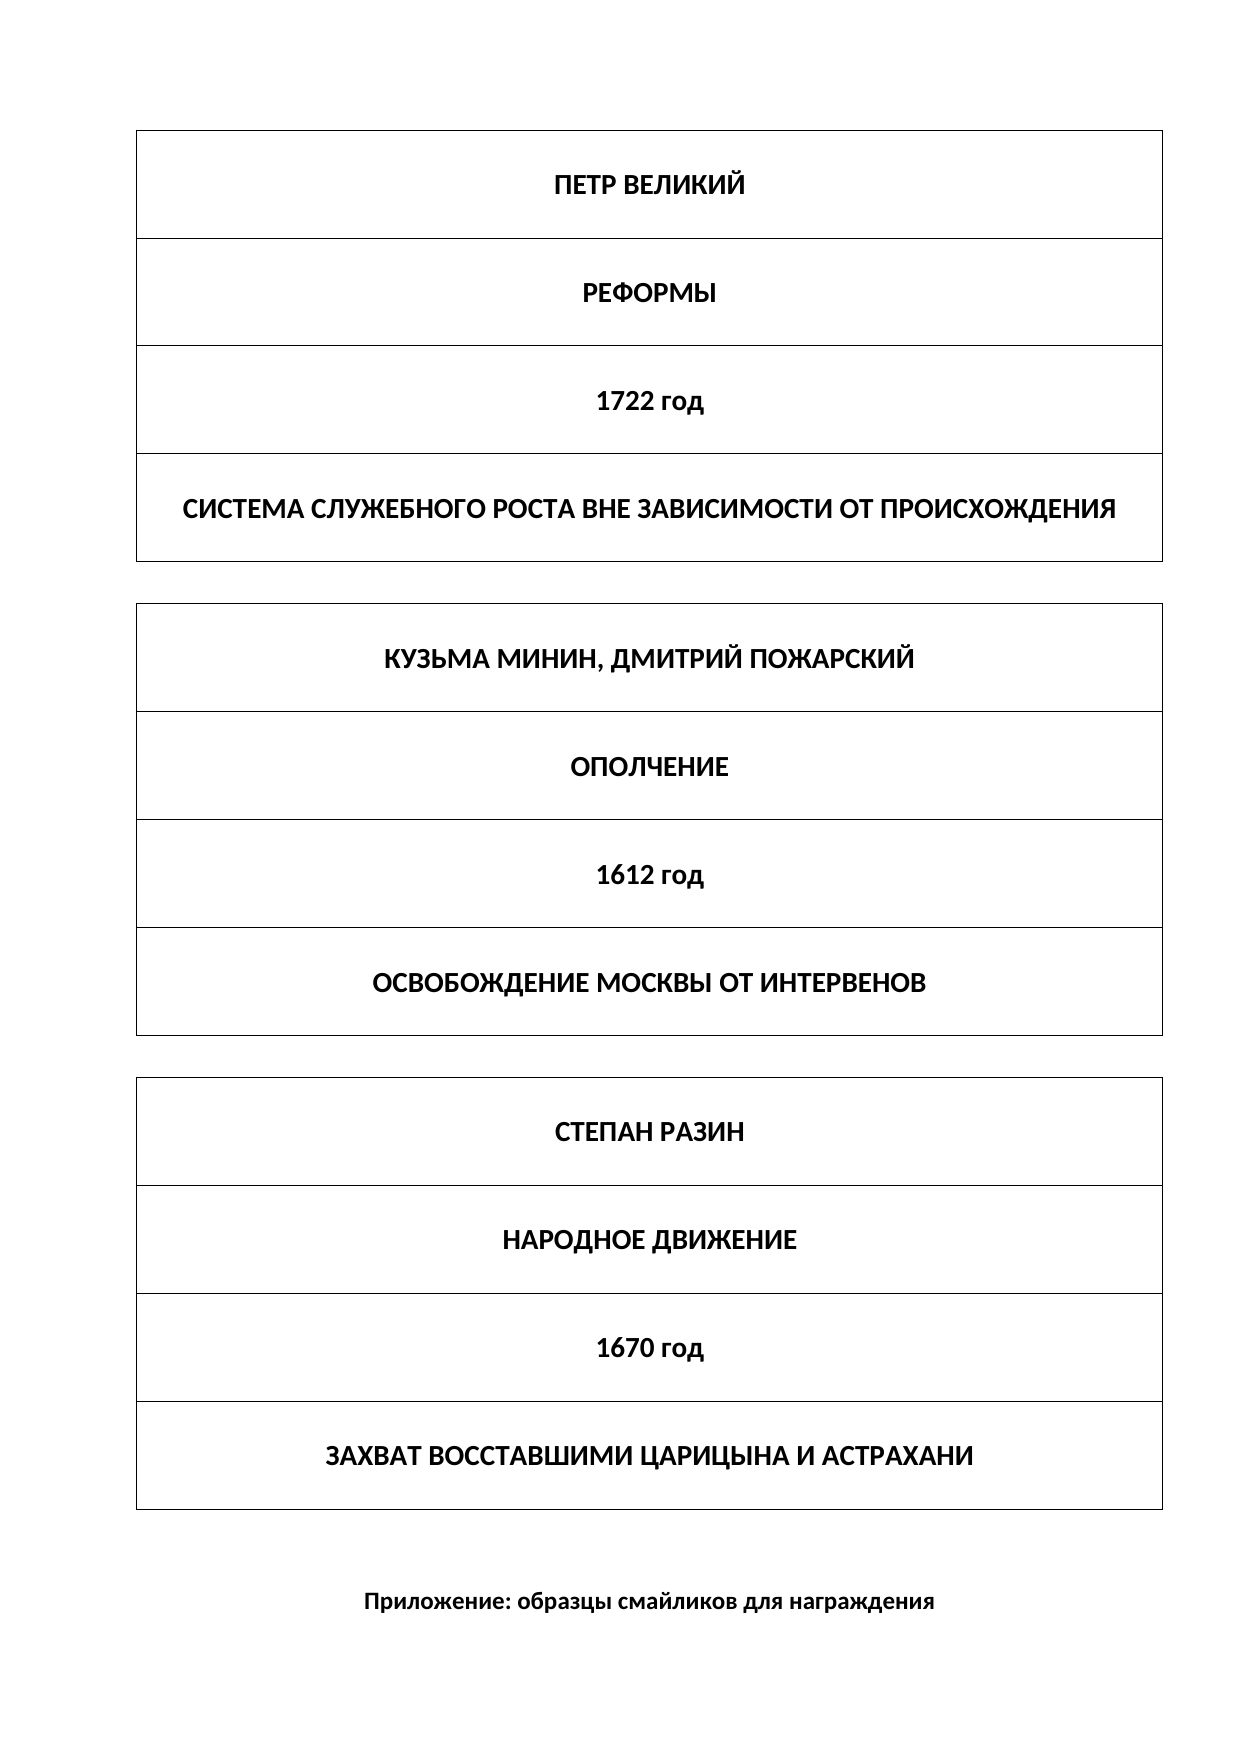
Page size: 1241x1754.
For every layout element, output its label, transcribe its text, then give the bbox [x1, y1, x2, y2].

table_cell СИСТЕМА СЛУЖЕБНОГО РОСТА ВНЕ ЗАВИСИМОСТИ ОТ ПРОИСХОЖДЕНИЯ [137, 454, 1162, 561]
table_header СТЕПАН РАЗИН [137, 1078, 1162, 1185]
table_cell 1722 год [137, 346, 1162, 453]
table_cell ОСВОБОЖДЕНИЕ МОСКВЫ ОТ ИНТЕРВЕНОВ [137, 928, 1162, 1035]
table_cell 1670 год [137, 1294, 1162, 1401]
table_cell РЕФОРМЫ [137, 239, 1162, 345]
table_header ПЕТР ВЕЛИКИЙ [137, 131, 1162, 237]
table_cell 1612 год [137, 820, 1162, 927]
table_cell НАРОДНОЕ ДВИЖЕНИЕ [137, 1186, 1162, 1293]
table_cell ЗАХВАТ ВОССТАВШИМИ ЦАРИЦЫНА И АСТРАХАНИ [137, 1402, 1162, 1508]
table_header КУЗЬМА МИНИН, ДМИТРИЙ ПОЖАРСКИЙ [137, 604, 1162, 711]
text Приложение: образцы смайликов для награждения [148, 1586, 1152, 1616]
table_cell ОПОЛЧЕНИЕ [137, 712, 1162, 819]
